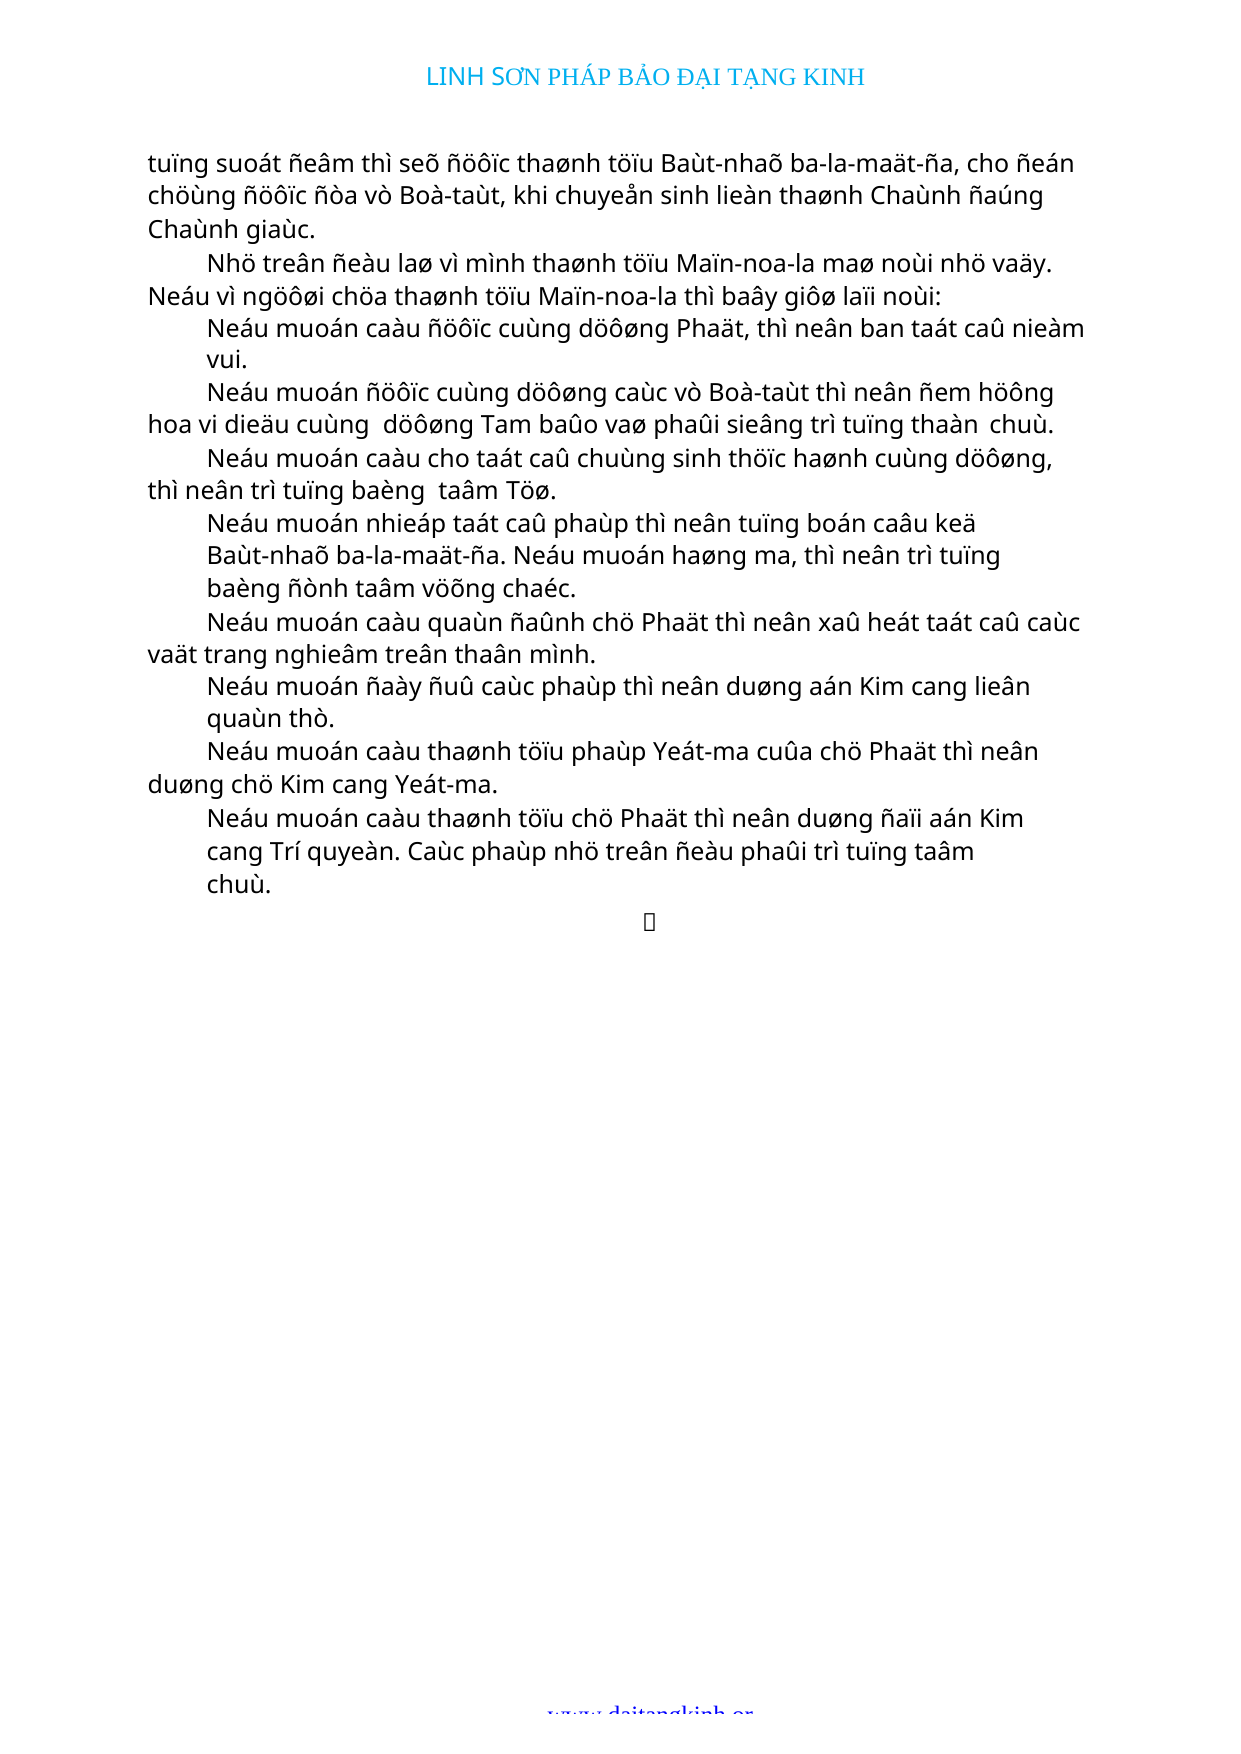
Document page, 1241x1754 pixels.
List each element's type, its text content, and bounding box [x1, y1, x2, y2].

text Nhö treân ñeàu laø vì mình thaønh töïu Maïn-noa-la maø noùi nhö vaäy. Neáu vì ngöôøi chöa thaønh töïu Maïn-noa-la thì baây giôø laïi noùi: [147, 246, 1093, 312]
text Neáu muoán caàu cho taát caû chuùng sinh thöïc haønh cuùng döôøng, thì neân trì tuïng baèng taâm Töø. [147, 441, 1085, 506]
text Neáu muoán caàu ñöôïc cuùng döôøng Phaät, thì neân ban taát caû nieàm vui. [206, 312, 1105, 375]
text Neáu muoán ñaày ñuû caùc phaùp thì neân duøng aán Kim cang lieân quaùn thò. [206, 670, 1105, 734]
text Neáu muoán ñöôïc cuùng döôøng caùc vò Boà-taùt thì neân ñem höông hoa vi dieäu cuùng döôøng Tam baûo vaø phaûi sieâng trì tuïng thaàn chuù. [147, 375, 1085, 441]
text  [194, 904, 1105, 938]
text Neáu muoán caàu quaùn ñaûnh chö Phaät thì neân xaû heát taát caû caùc vaät trang nghieâm treân thaân mình. [147, 605, 1093, 670]
text tuïng suoát ñeâm thì seõ ñöôïc thaønh töïu Baùt-nhaõ ba-la-maät-ña, cho ñeán chöùng ñöôïc ñòa vò Boà-taùt, khi chuyeån sinh lieàn thaønh Chaùnh ñaúng Chaùnh giaùc. [147, 145, 1093, 246]
text Neáu muoán nhieáp taát caû phaùp thì neân tuïng boán caâu keä Baùt-nhaõ ba-la-maät-ña. Neáu muoán haøng ma, thì neân trì tuïng baèng ñònh taâm vöõng chaéc. [206, 507, 1029, 605]
text Neáu muoán caàu thaønh töïu chö Phaät thì neân duøng ñaïi aán Kim cang Trí quyeàn. Caùc phaùp nhö treân ñeàu phaûi trì tuïng taâm chuù. [206, 801, 1029, 901]
text Neáu muoán caàu thaønh töïu phaùp Yeát-ma cuûa chö Phaät thì neân duøng chö Kim cang Yeát-ma. [147, 734, 1093, 801]
